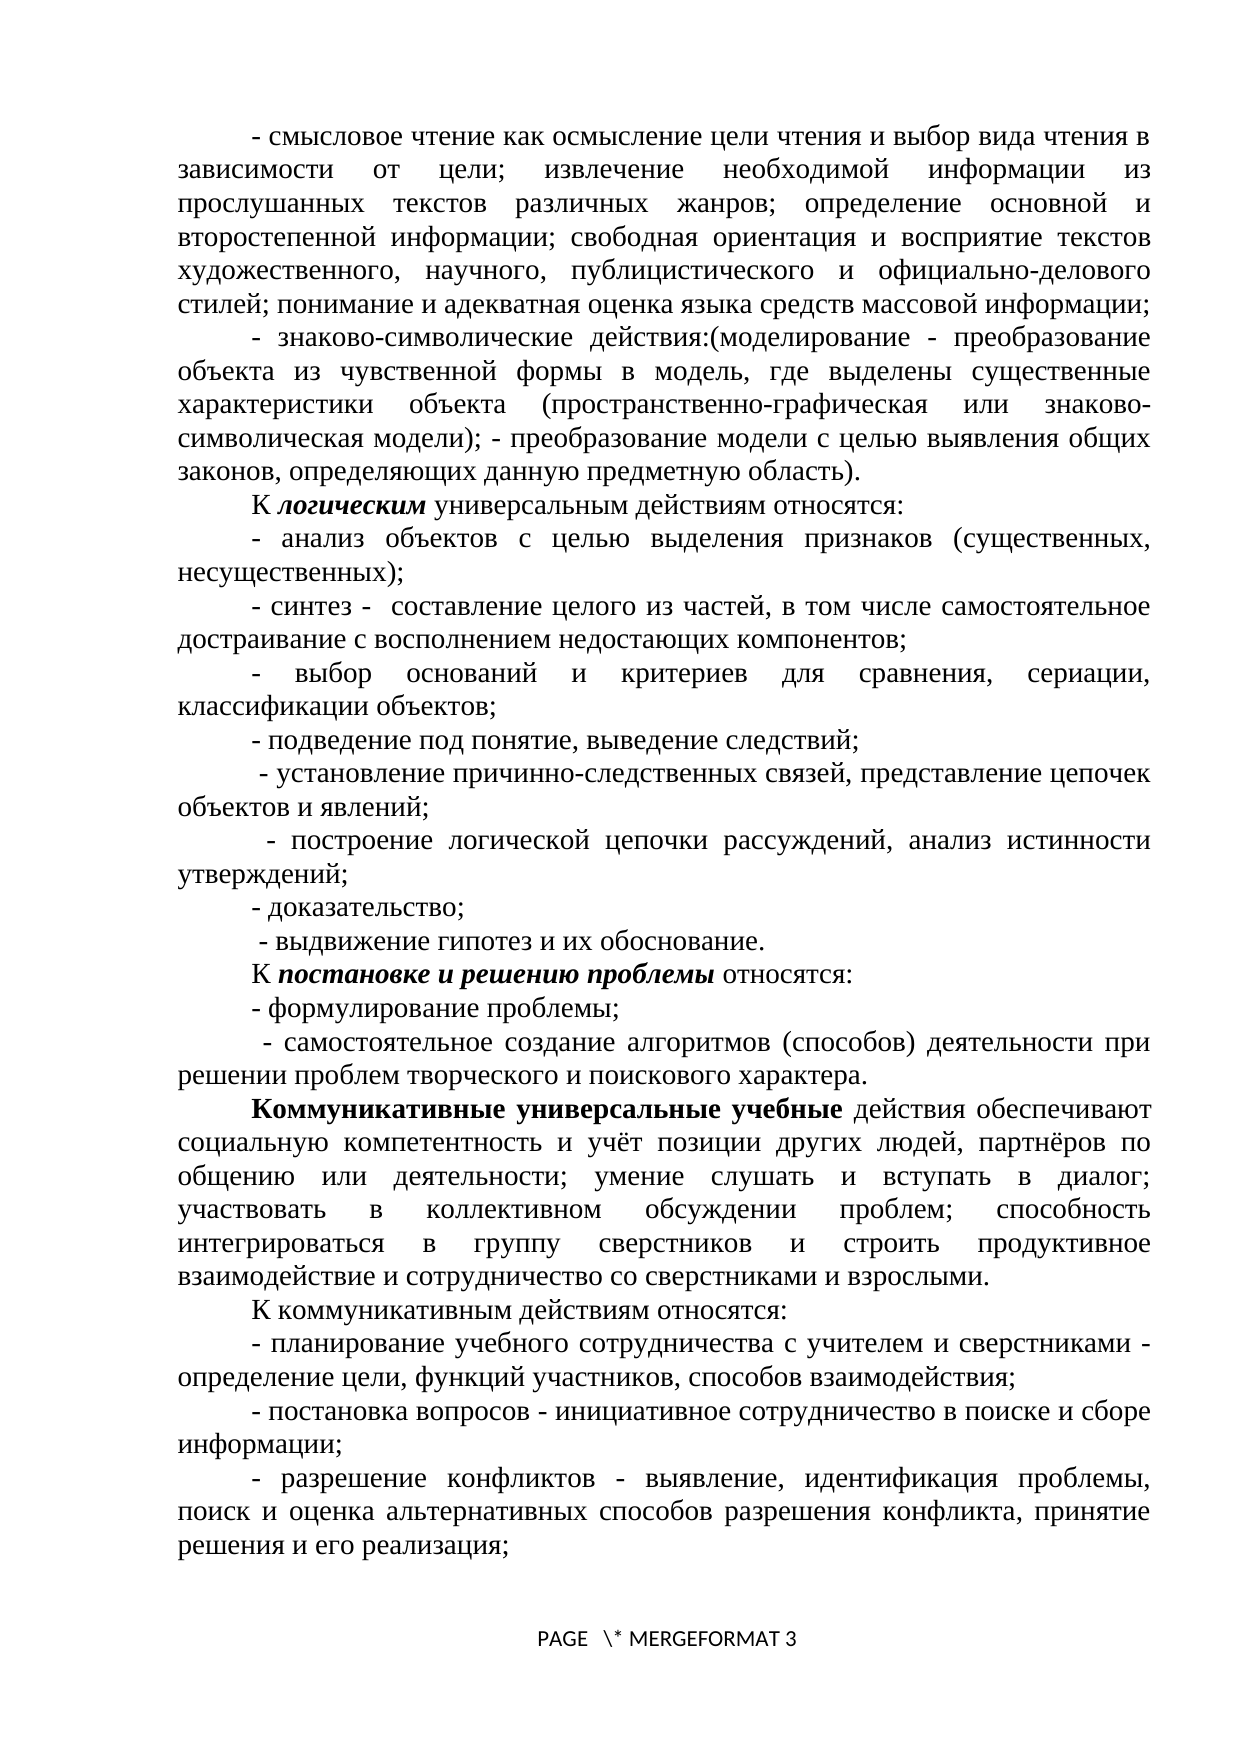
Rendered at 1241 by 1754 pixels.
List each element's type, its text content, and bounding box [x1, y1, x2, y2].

text - планирование учебного сотрудничества с учителем и сверстниками - определение цели, функций участников, способов взаимодействия; [177, 1326, 1152, 1393]
text Коммуникативные универсальные учебные действия обеспечивают социальную компетентность и учёт позиции других людей, партнёров по общению или деятельности; умение слушать и вступать в диалог; участвовать в коллективном обсуждении проблем; способность интегрироваться в группу сверстников и строить продуктивное взаимодействие и сотрудничество со сверстниками и взрослыми. [177, 1091, 1152, 1292]
text - смысловое чтение как осмысление цели чтения и выбор вида чтения в зависимости от цели; извлечение необходимой информации из прослушанных текстов различных жанров; определение основной и второстепенной информации; свободная ориентация и восприятие текстов художественного, научного, публицистического и официально-делового стилей; понимание и адекватная оценка языка средств массовой информации; [177, 118, 1152, 319]
text - разрешение конфликтов - выявление, идентификация проблемы, поиск и оценка альтернативных способов разрешения конфликта, принятие решения и его реализация; [177, 1460, 1152, 1560]
text - выбор оснований и критериев для сравнения, сериации, классификации объектов; [177, 655, 1152, 722]
text К коммуникативным действиям относятся: [177, 1292, 1152, 1326]
text - синтез - составление целого из частей, в том числе самостоятельное достраивание с восполнением недостающих компонентов; [177, 588, 1152, 655]
text - знаково-символические действия:(моделирование - преобразование объекта из чувственной формы в модель, где выделены существенные характеристики объекта (пространственно-графическая или знаково-символическая модели); - преобразование модели с целью выявления общих законов, определяющих данную предметную область). [177, 319, 1152, 487]
text - анализ объектов с целью выделения признаков (существенных, несущественных); [177, 521, 1152, 588]
text - доказательство; [177, 889, 1152, 923]
text - постановка вопросов - инициативное сотрудничество в поиске и сборе информации; [177, 1393, 1152, 1460]
text - выдвижение гипотез и их обоснование. [177, 923, 1152, 957]
text - самостоятельное создание алгоритмов (способов) деятельности при решении проблем творческого и поискового характера. [177, 1024, 1152, 1091]
text - построение логической цепочки рассуждений, анализ истинности утверждений; [177, 822, 1152, 889]
text - установление причинно-следственных связей, представление цепочек объектов и явлений; [177, 755, 1152, 822]
text - подведение под понятие, выведение следствий; [177, 722, 1152, 755]
text - формулирование проблемы; [177, 990, 1152, 1024]
text К логическим универсальным действиям относятся: [177, 487, 1152, 521]
text К постановке и решению проблемы относятся: [177, 957, 1152, 990]
